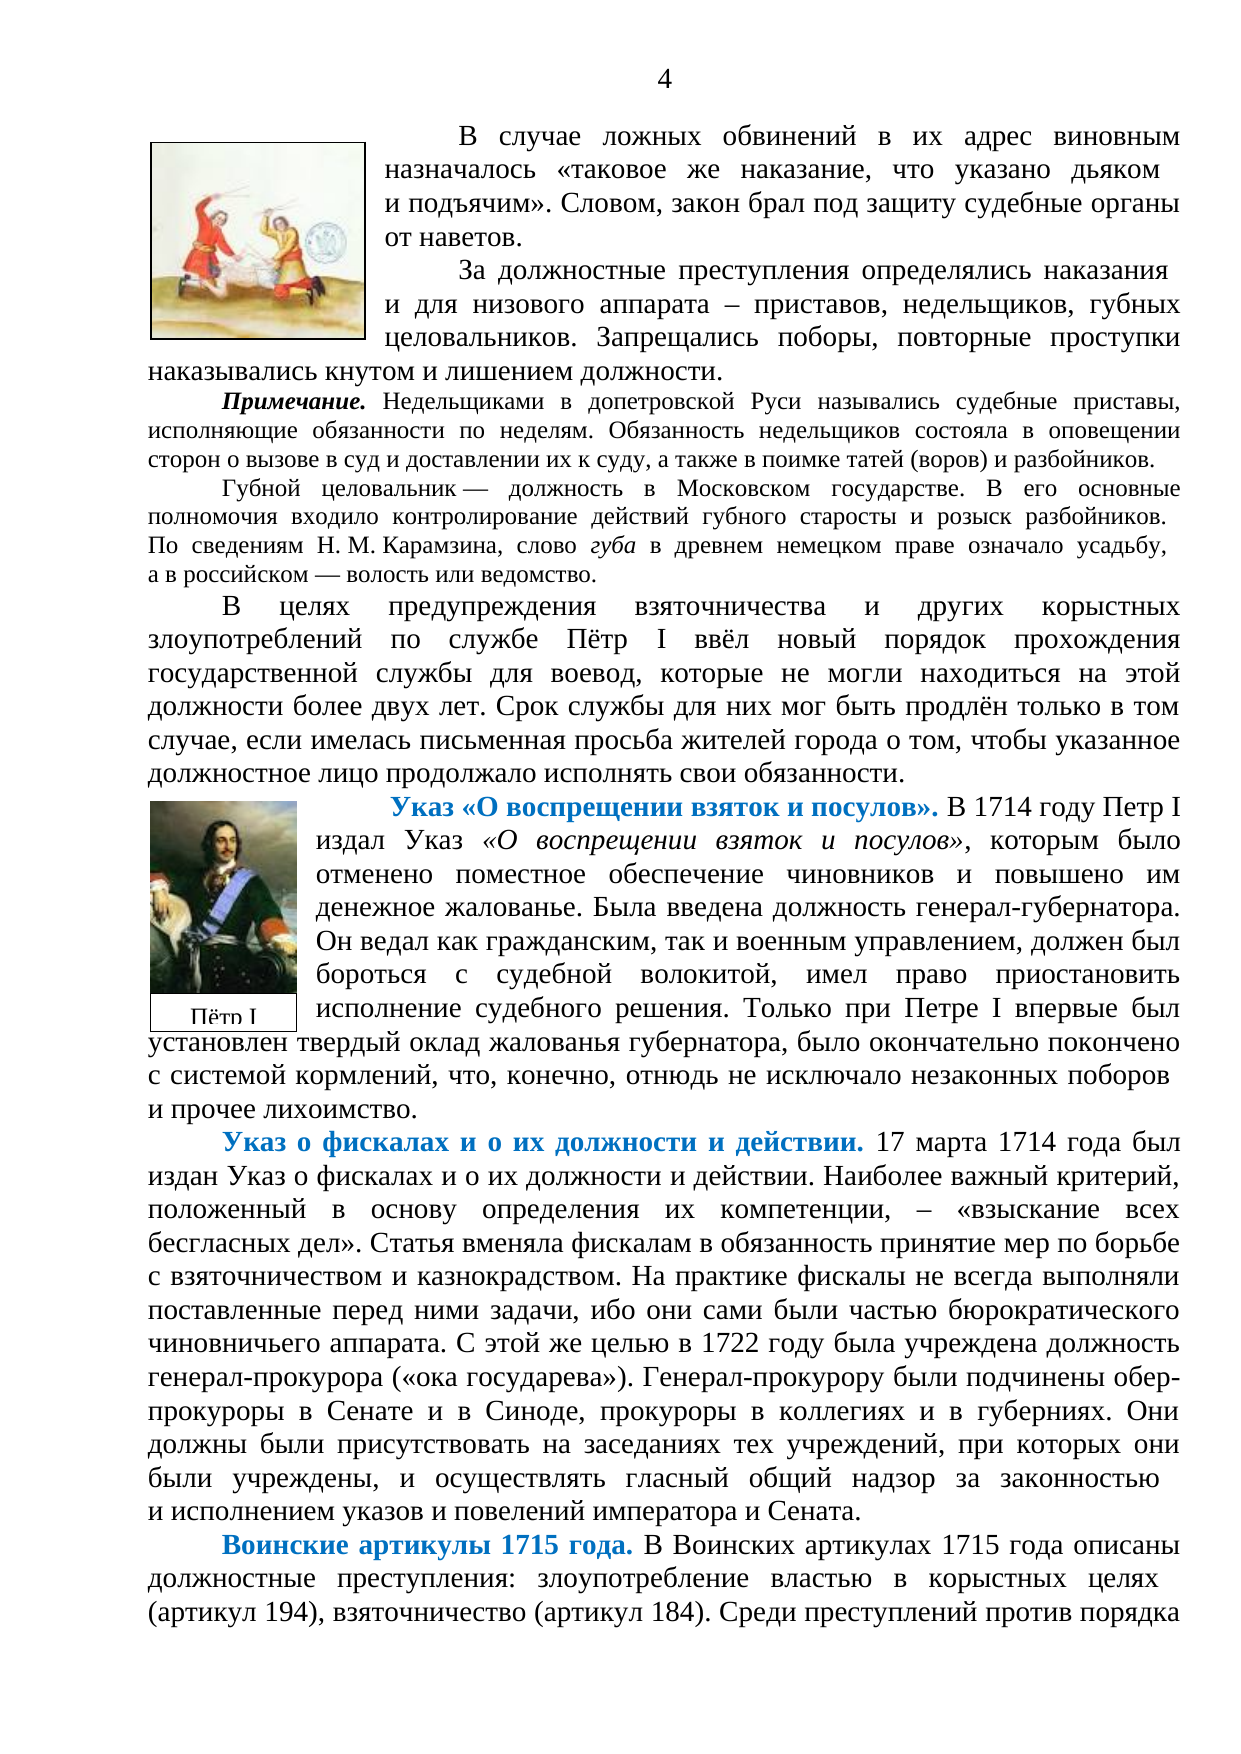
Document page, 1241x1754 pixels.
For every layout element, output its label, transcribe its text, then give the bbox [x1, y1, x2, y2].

text Указ о фискалах и о их должности и действии. 17 марта 1714 года был издан Указ о фискалах и о их должности и действии. Наиболее важный критерий, положенный в основу определения их компетенции, – «взыскание всех бесгласных дел». Статья вменяла фискалам в обязанность принятие мер по борьбе с взяточничеством и казнокрадством. На практике фискалы не всегда выполняли поставленные перед ними задачи, ибо они сами были частью бюрократического чиновничьего аппарата. С этой же целью в 1722 году была учреждена должность генерал-прокурора («ока государева»). Генерал-прокурору были подчинены обер-прокуроры в Сенате и в Синоде, прокуроры в коллегиях и в губерниях. Они должны были присутствовать на заседаниях тех учреждений, при которых они были учреждены, и осуществлять гласный общий надзор за законностью и исполнением указов и повелений императора и Сената. [148, 1124, 1181, 1527]
text В случае ложных обвинений в их адрес виновным назначалось «таковое же наказание, что указано дьяком и подъячим». Словом, закон брал под защиту судебные органы от наветов. [148, 118, 1181, 252]
text Губной целовальник — должность в Московском государстве. В его основные полномочия входило контролирование действий губного старосты и розыск разбойников. По сведениям Н. М. Карамзина, слово губа в древнем немецком праве означало усадьбу, а в российском — волость или ведомство. [148, 473, 1181, 588]
text За должностные преступления определялись наказания и для низового аппарата – приставов, недельщиков, губных целовальников. Запрещались поборы, повторные проступки наказывались кнутом и лишением должности. [148, 252, 1181, 386]
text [148, 1527, 1181, 1627]
text Указ «О воспрещении взяток и посулов». В 1714 году Петр I издал Указ «О воспрещении взяток и посулов», которым было отменено поместное обеспечение чиновников и повышено им денежное жалованье. Была введена должность генерал-губернатора. Он ведал как гражданским, так и военным управлением, должен был бороться с судебной волокитой, имел право приостановить исполнение судебного решения. Только при Петре I впервые был установлен твердый оклад жалованья губернатора, было окончательно покончено с системой кормлений, что, конечно, отнюдь не исключало незаконных поборов и прочее лихоимство. [148, 789, 1181, 1124]
picture [150, 801, 297, 993]
picture [152, 143, 364, 338]
text В целях предупреждения взяточничества и других корыстных злоупотреблений по службе Пётр I ввёл новый порядок прохождения государственной службы для воевод, которые не могли находиться на этой должности более двух лет. Срок службы для них мог быть продлён только в том случае, если имелась письменная просьба жителей города о том, чтобы указанное должностное лицо продолжало исполнять свои обязанности. [148, 588, 1181, 789]
text Примечание. Недельщиками в допетровской Руси назывались судебные приставы, исполняющие обязанности по неделям. Обязанность недельщиков состояла в оповещении сторон о вызове в суд и доставлении их к суду, а также в поимке татей (воров) и разбойников. [148, 386, 1181, 473]
